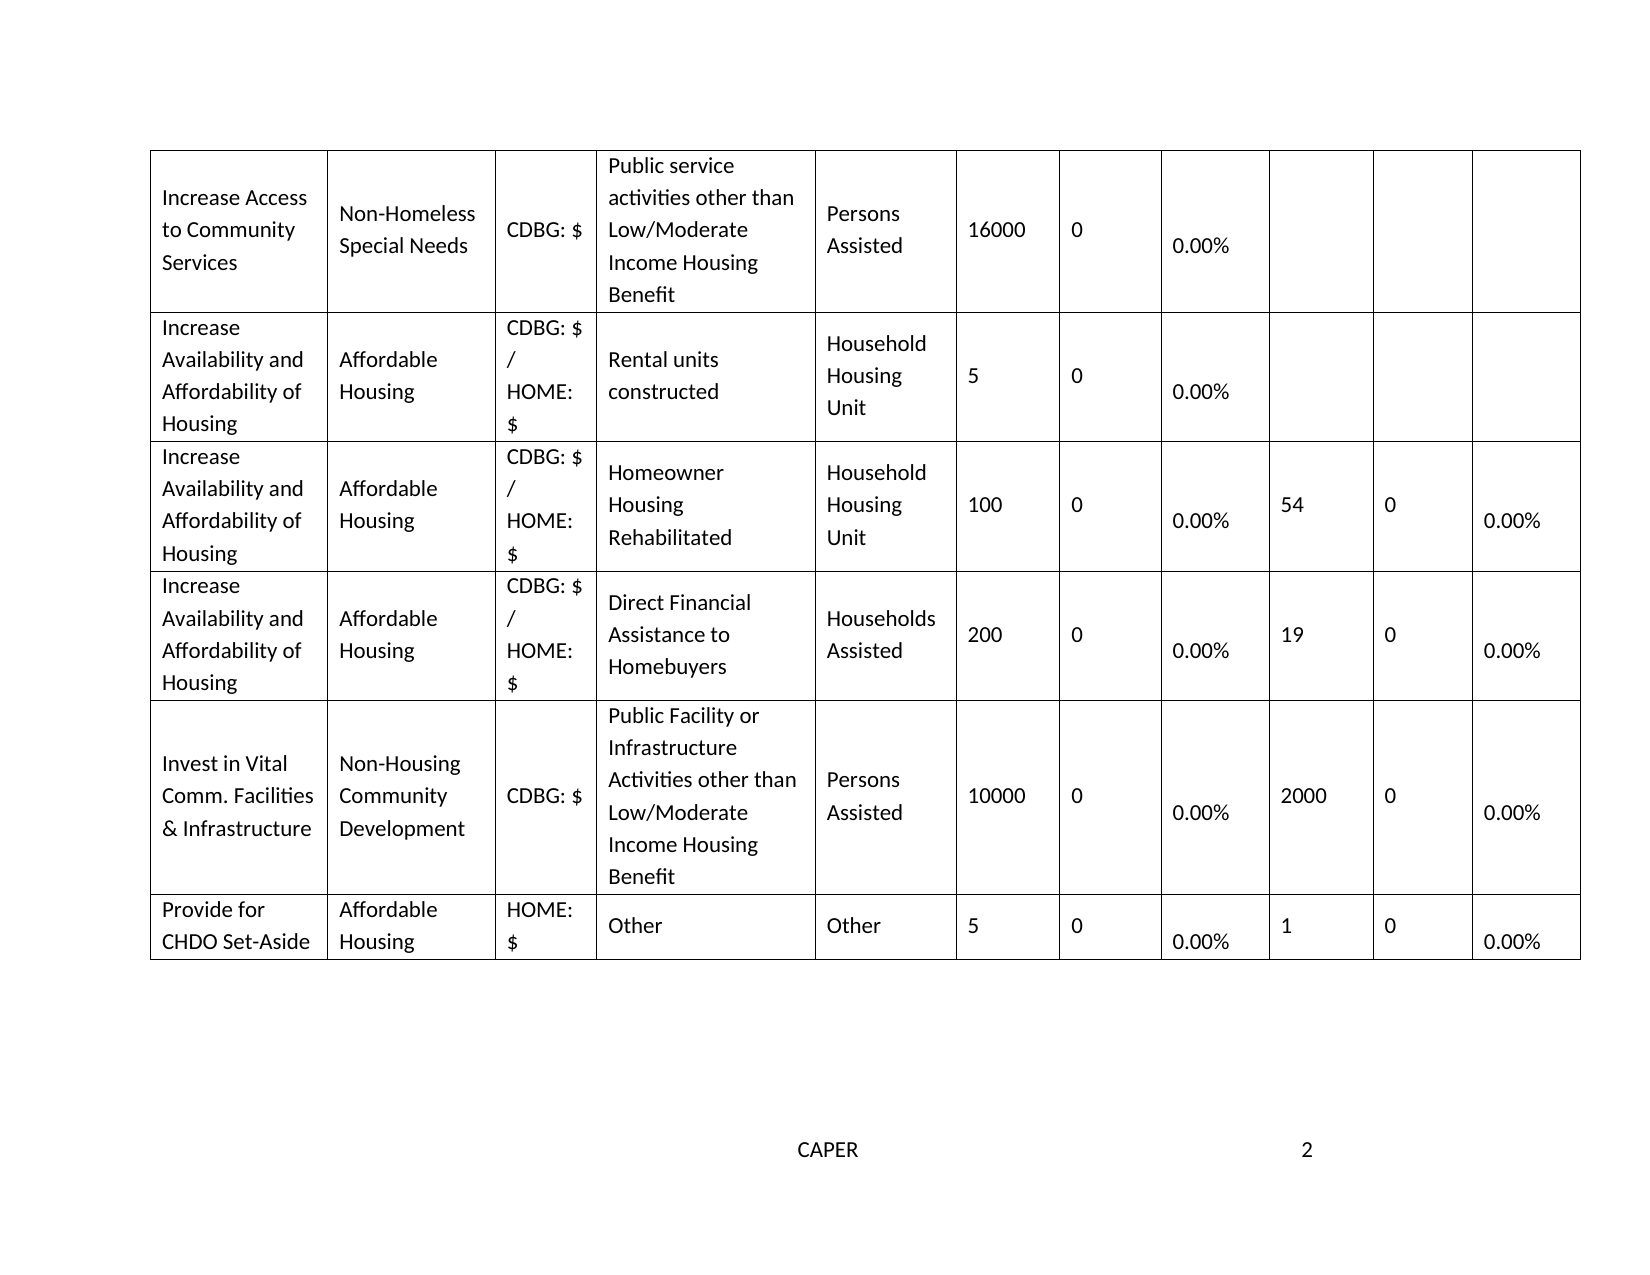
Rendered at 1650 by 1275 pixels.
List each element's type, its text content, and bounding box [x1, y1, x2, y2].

table_cell 0 [1060, 572, 1161, 700]
table_cell 0.00% [1473, 572, 1580, 700]
table_cell HOME: $ [496, 895, 596, 959]
table_cell 0 [1374, 895, 1472, 959]
table_cell 0.00% [1473, 895, 1580, 959]
table_cell 0 [1060, 442, 1161, 571]
table_cell 0.00% [1162, 313, 1269, 441]
table_cell CDBG: $ [496, 151, 596, 312]
table_cell [1473, 151, 1580, 312]
table_cell Households Assisted [816, 572, 956, 700]
table_cell Affordable Housing [328, 313, 495, 441]
table_cell Non-Housing Community Development [328, 701, 495, 894]
table_cell Non-Homeless Special Needs [328, 151, 495, 312]
table_cell Household Housing Unit [816, 313, 956, 441]
table_cell 0 [1060, 151, 1161, 312]
table_cell [1270, 313, 1373, 441]
table_cell Increase Availability and Affordability of Housing [151, 442, 327, 571]
table_cell 16000 [957, 151, 1059, 312]
table_cell 0 [1060, 895, 1161, 959]
table_cell Household Housing Unit [816, 442, 956, 571]
table_cell Other [597, 895, 815, 959]
table_cell 54 [1270, 442, 1373, 571]
table_cell 0 [1374, 701, 1472, 894]
table_cell 0 [1060, 313, 1161, 441]
table_cell [1270, 151, 1373, 312]
table_cell 5 [957, 895, 1059, 959]
table_cell CDBG: $ / HOME: $ [496, 572, 596, 700]
table_cell Other [816, 895, 956, 959]
table_cell Affordable Housing [328, 442, 495, 571]
table_cell 200 [957, 572, 1059, 700]
table_cell Increase Availability and Affordability of Housing [151, 313, 327, 441]
table_cell 0 [1374, 442, 1472, 571]
table_cell Persons Assisted [816, 701, 956, 894]
table_cell 0.00% [1162, 895, 1269, 959]
table_cell 0.00% [1162, 151, 1269, 312]
table_cell Persons Assisted [816, 151, 956, 312]
table_cell Increase Access to Community Services [151, 151, 327, 312]
table_cell [1374, 151, 1472, 312]
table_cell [597, 701, 815, 894]
table_cell 19 [1270, 572, 1373, 700]
table_cell Public service activities other than Low/Moderate Income Housing Benefit [597, 151, 815, 312]
table_cell [1473, 313, 1580, 441]
table_cell 0 [1374, 572, 1472, 700]
table_cell 2000 [1270, 701, 1373, 894]
table_cell 0.00% [1162, 442, 1269, 571]
table_cell Affordable Housing [328, 895, 495, 959]
table_cell Direct Financial Assistance to Homebuyers [597, 572, 815, 700]
table_cell Homeowner Housing Rehabilitated [597, 442, 815, 571]
table_cell CDBG: $ / HOME: $ [496, 313, 596, 441]
table_cell 5 [957, 313, 1059, 441]
table_cell 0.00% [1162, 701, 1269, 894]
table_cell 0.00% [1473, 701, 1580, 894]
table_cell 1 [1270, 895, 1373, 959]
table_cell CDBG: $ [496, 701, 596, 894]
table_cell 100 [957, 442, 1059, 571]
table_cell Provide for CHDO Set-Aside [151, 895, 327, 959]
table_cell [1374, 313, 1472, 441]
table_cell 0.00% [1162, 572, 1269, 700]
table_cell 0 [1060, 701, 1161, 894]
table_cell Invest in Vital Comm. Facilities & Infrastructure [151, 701, 327, 894]
table_cell Increase Availability and Affordability of Housing [151, 572, 327, 700]
table_cell 0.00% [1473, 442, 1580, 571]
table_cell 10000 [957, 701, 1059, 894]
table_cell CDBG: $ / HOME: $ [496, 442, 596, 571]
table_cell Rental units constructed [597, 313, 815, 441]
table_cell Affordable Housing [328, 572, 495, 700]
